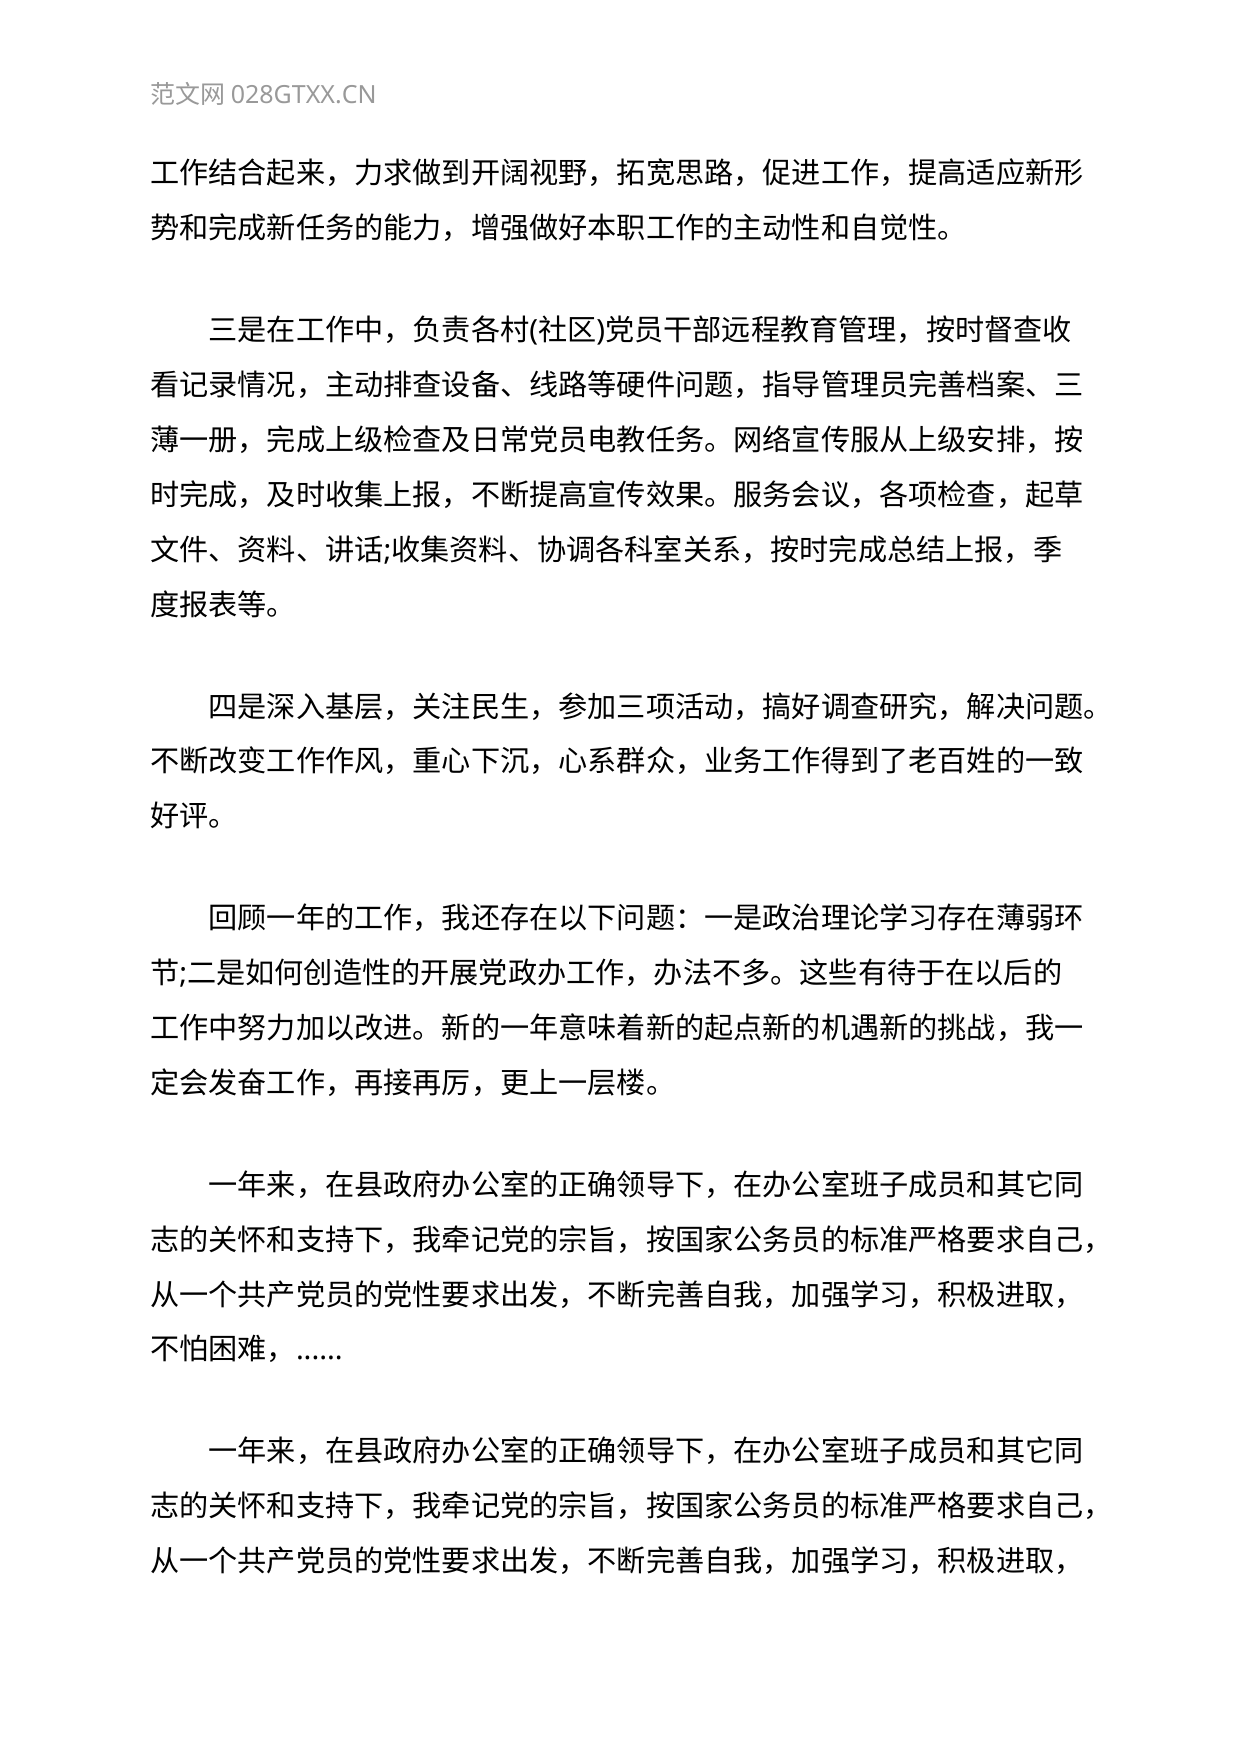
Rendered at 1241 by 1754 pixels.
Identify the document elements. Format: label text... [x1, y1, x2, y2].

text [150, 150, 1090, 247]
text 一年来，在县政府办公室的正确领导下，在办公室班子成员和其它同志的关怀和支持下，我牵记党的宗旨，按国家公务员的标准严格要求自己，从一个共产党员的党性要求出发，不断完善自我，加强学习，积极进取，不怕困难，...... [150, 1161, 1090, 1368]
text 四是深入基层，关注民生，参加三项活动，搞好调查研究，解决问题。不断改变工作作风，重心下沉，心系群众，业务工作得到了老百姓的一致好评。 [150, 683, 1090, 835]
text 三是在工作中，负责各村(社区)党员干部远程教育管理，按时督查收看记录情况，主动排查设备、线路等硬件问题，指导管理员完善档案、三薄一册，完成上级检查及日常党员电教任务。网络宣传服从上级安排，按时完成，及时收集上报，不断提高宣传效果。服务会议，各项检查，起草文件、资料、讲话;收集资料、协调各科室关系，按时完成总结上报，季度报表等。 [150, 307, 1090, 624]
text 回顾一年的工作，我还存在以下问题：一是政治理论学习存在薄弱环节;二是如何创造性的开展党政办工作，办法不多。这些有待于在以后的工作中努力加以改进。新的一年意味着新的起点新的机遇新的挑战，我一定会发奋工作，再接再厉，更上一层楼。 [150, 895, 1090, 1102]
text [150, 1428, 1090, 1580]
